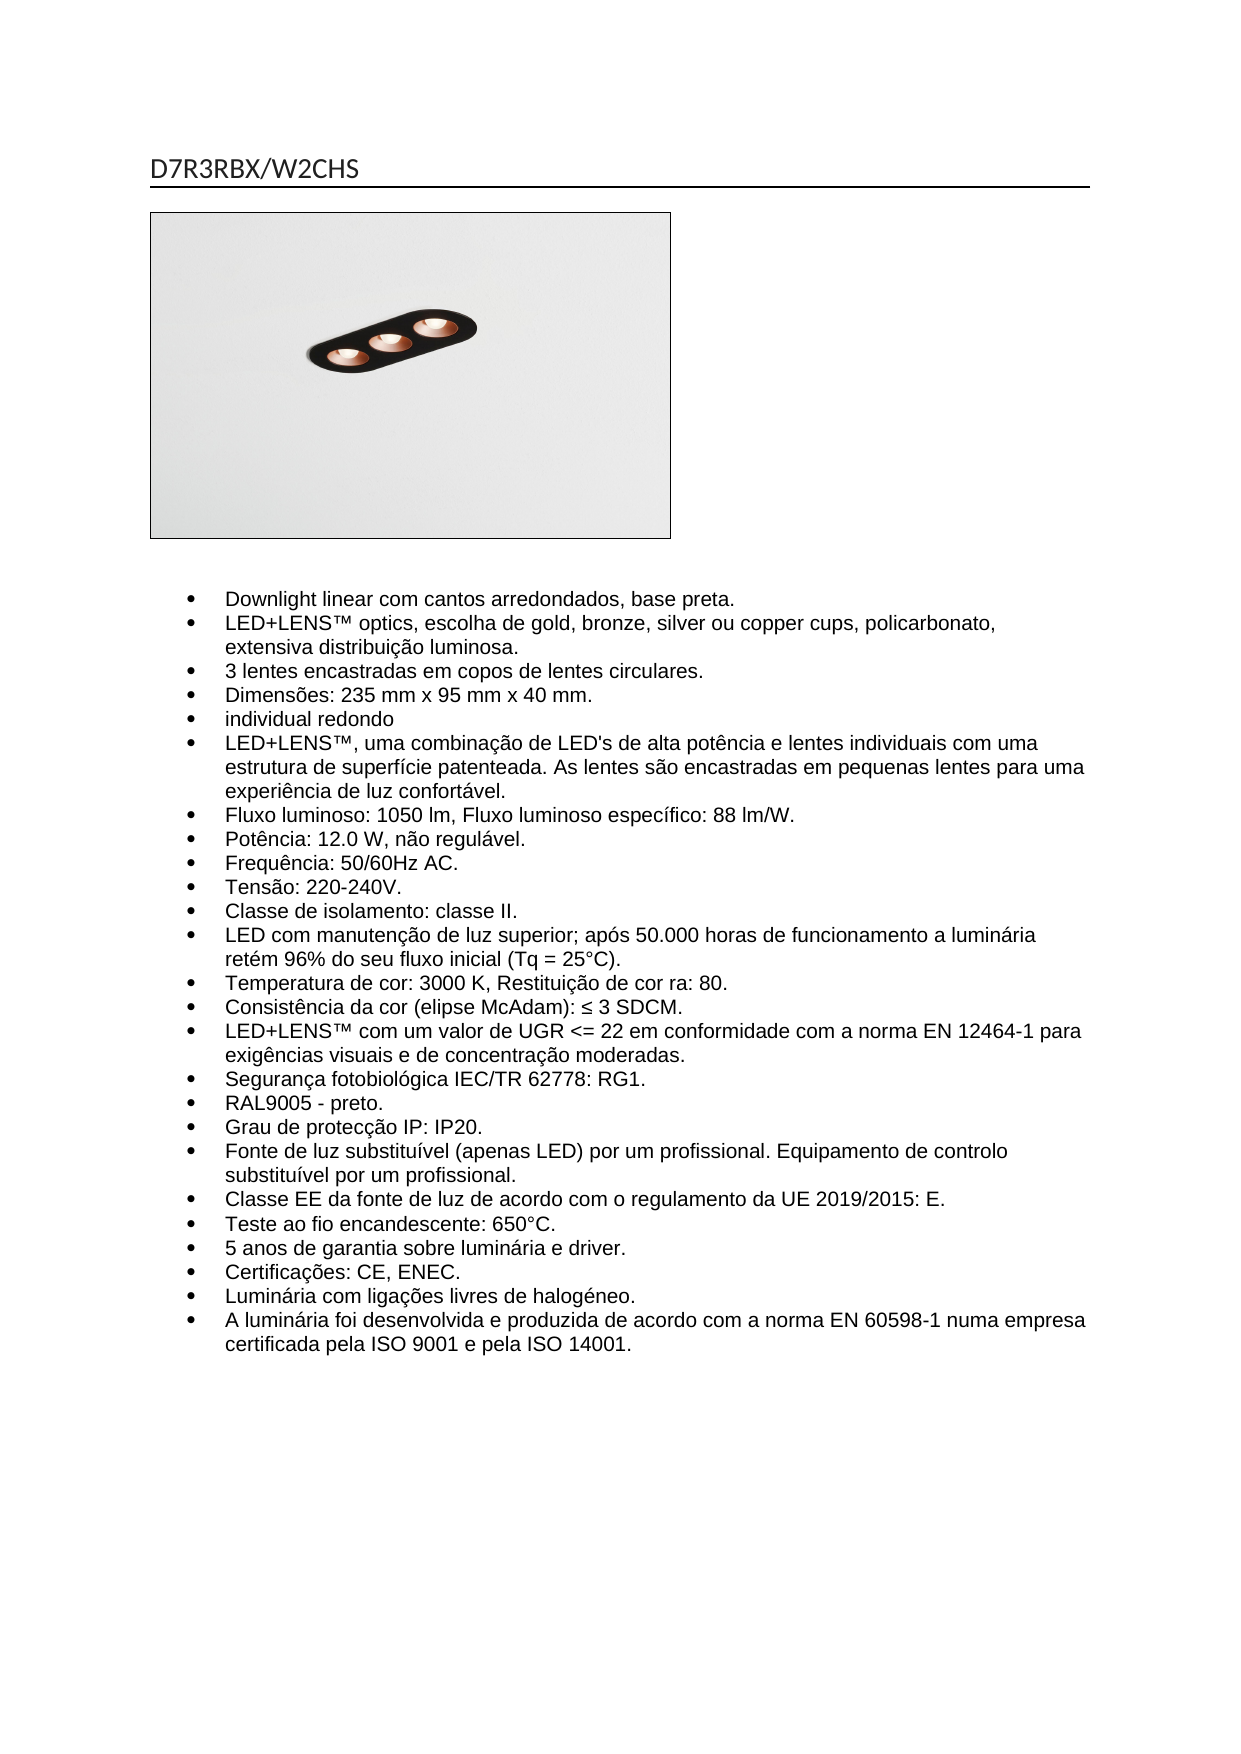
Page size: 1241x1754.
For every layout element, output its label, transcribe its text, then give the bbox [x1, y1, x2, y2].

picture [151, 213, 670, 538]
list Classe de isolamento: classe II. [187, 899, 1090, 923]
list LED+LENS™ com um valor de UGR <= 22 em conformidade com a norma EN 12464-1 para exigências visuais e de concentração moderadas. [187, 1019, 1090, 1067]
list LED+LENS™ optics, escolha de gold, bronze, silver ou copper cups, policarbonato, extensiva distribuição luminosa. [187, 610, 1090, 658]
list Frequência: 50/60Hz AC. [187, 851, 1090, 875]
list Fonte de luz substituível (apenas LED) por um profissional. Equipamento de controlo substituível por um profissional. [187, 1139, 1090, 1187]
list Teste ao fio encandescente: 650°C. [187, 1211, 1090, 1235]
list RAL9005 - preto. [187, 1091, 1090, 1115]
list Luminária com ligações livres de halogéneo. [187, 1283, 1090, 1308]
list Downlight linear com cantos arredondados, base preta. [187, 586, 1090, 610]
list Dimensões: 235 mm x 95 mm x 40 mm. [187, 682, 1090, 707]
list individual redondo [187, 707, 1090, 731]
list Classe EE da fonte de luz de acordo com o regulamento da UE 2019/2015: E. [187, 1187, 1090, 1211]
list 3 lentes encastradas em copos de lentes circulares. [187, 658, 1090, 682]
list LED com manutenção de luz superior; após 50.000 horas de funcionamento a luminária retém 96% do seu fluxo inicial (Tq = 25°C). [187, 923, 1090, 971]
text D7R3RBX/W2CHS [150, 150, 1090, 186]
list A luminária foi desenvolvida e produzida de acordo com a norma EN 60598-1 numa empresa certificada pela ISO 9001 e pela ISO 14001. [187, 1308, 1090, 1356]
list Tensão: 220-240V. [187, 875, 1090, 899]
list LED+LENS™, uma combinação de LED's de alta potência e lentes individuais com uma estrutura de superfície patenteada. As lentes são encastradas em pequenas lentes para uma experiência de luz confortável. [187, 731, 1090, 803]
list 5 anos de garantia sobre luminária e driver. [187, 1235, 1090, 1259]
list Potência: 12.0 W, não regulável. [187, 827, 1090, 851]
list Segurança fotobiológica IEC/TR 62778: RG1. [187, 1067, 1090, 1091]
list Consistência da cor (elipse McAdam): ≤ 3 SDCM. [187, 995, 1090, 1019]
list Temperatura de cor: 3000 K, Restituição de cor ra: 80. [187, 971, 1090, 995]
list Certificações: CE, ENEC. [187, 1259, 1090, 1283]
list Fluxo luminoso: 1050 lm, Fluxo luminoso específico: 88 lm/W. [187, 803, 1090, 827]
list Grau de protecção IP: IP20. [187, 1115, 1090, 1139]
